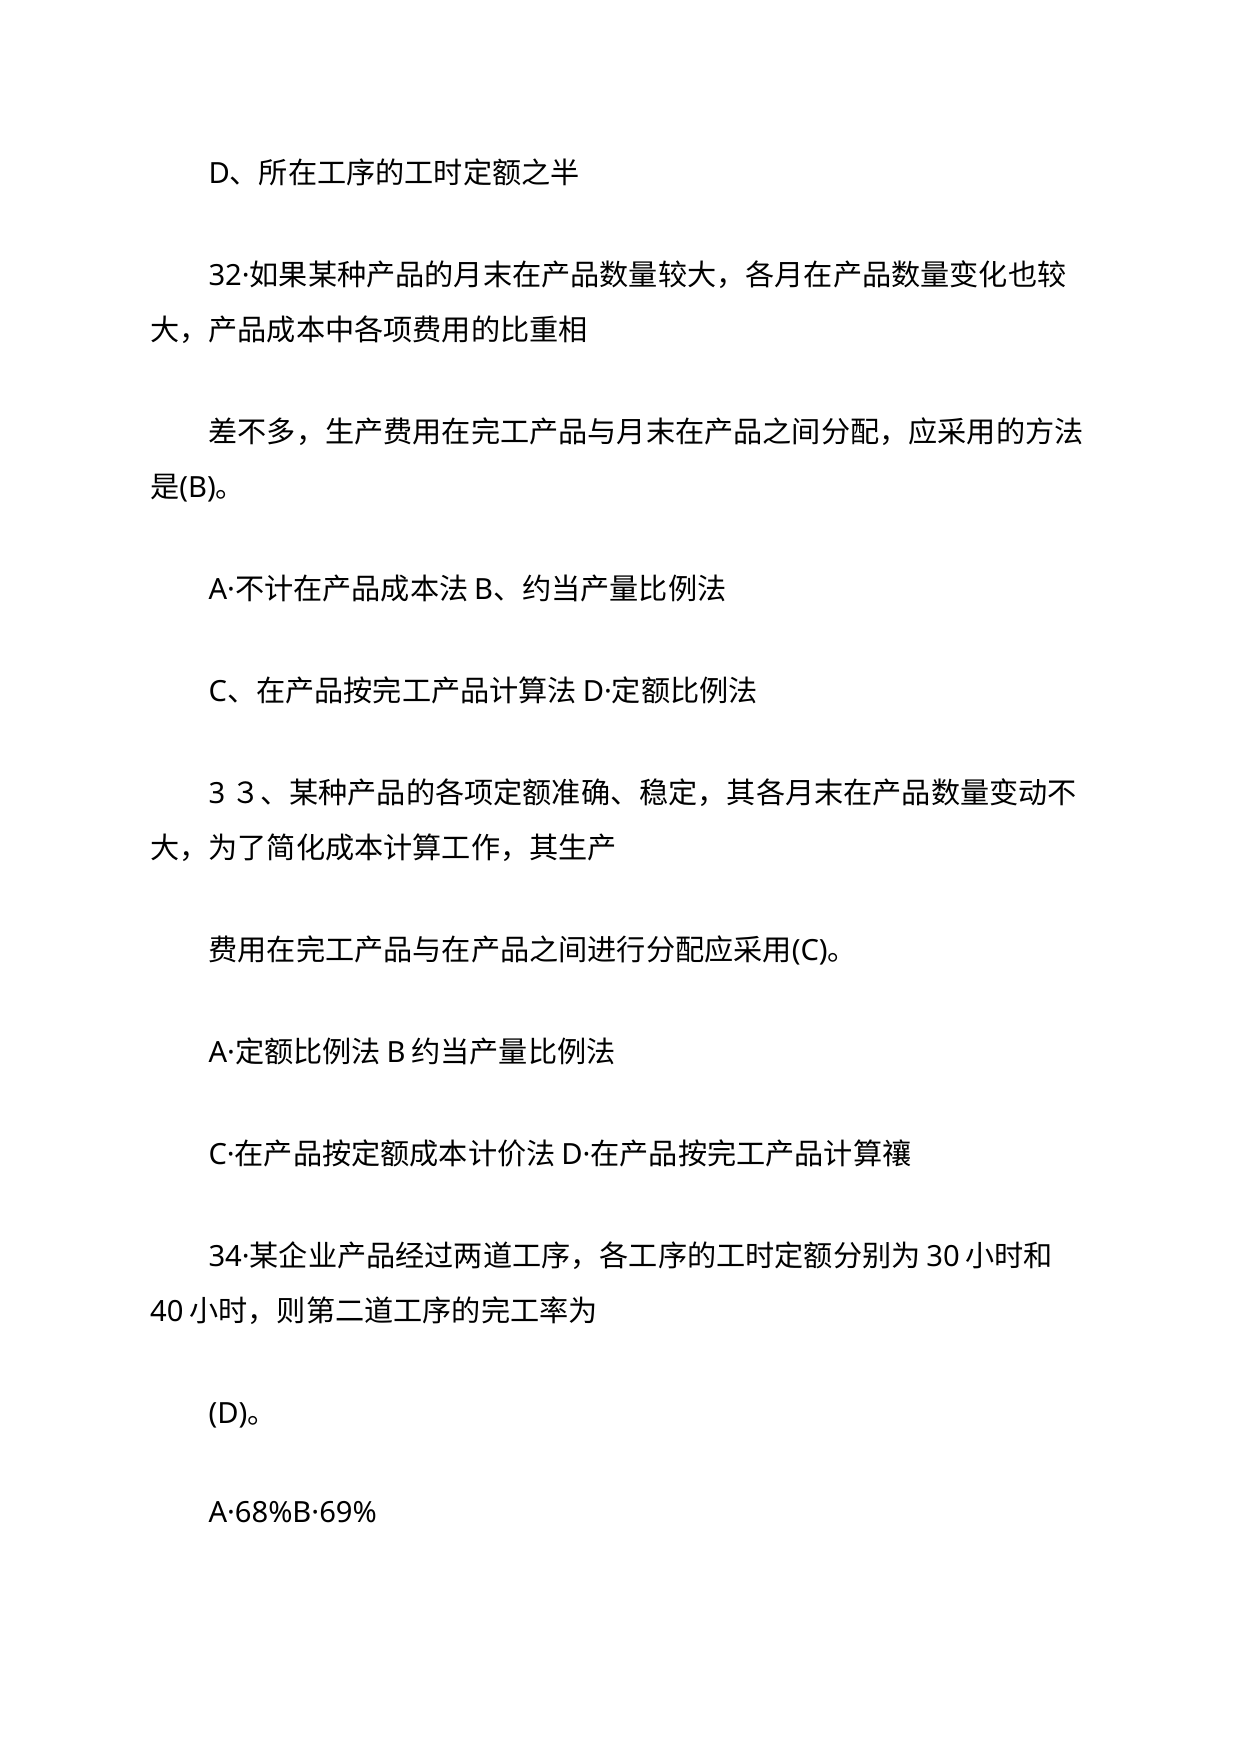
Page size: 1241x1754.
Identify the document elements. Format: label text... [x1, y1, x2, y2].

text (D)。 [150, 1389, 1090, 1432]
text 34·某企业产品经过两道工序，各工序的工时定额分别为30小时和40小时，则第二道工序的完工率为 [150, 1232, 1090, 1330]
text C、在产品按完工产品计算法D·定额比例法 [150, 668, 1090, 710]
text 32·如果某种产品的月末在产品数量较大，各月在产品数量变化也较大，产品成本中各项费用的比重相 [150, 252, 1090, 349]
text A·68%B·69% [150, 1491, 1090, 1531]
text 3３、某种产品的各项定额准确、稳定，其各月末在产品数量变动不大，为了简化成本计算工作，其生产 [150, 769, 1090, 867]
text C·在产品按定额成本计价法D·在产品按完工产品计算禳 [150, 1130, 1090, 1173]
text 费用在完工产品与在产品之间进行分配应采用(C)。 [150, 926, 1090, 969]
text A·定额比例法B约当产量比例法 [150, 1028, 1090, 1071]
text 差不多，生产费用在完工产品与月末在产品之间分配，应采用的方法是(B)。 [150, 409, 1090, 506]
text A·不计在产品成本法B、约当产量比例法 [150, 566, 1090, 608]
text D、所在工序的工时定额之半 [150, 150, 1090, 192]
